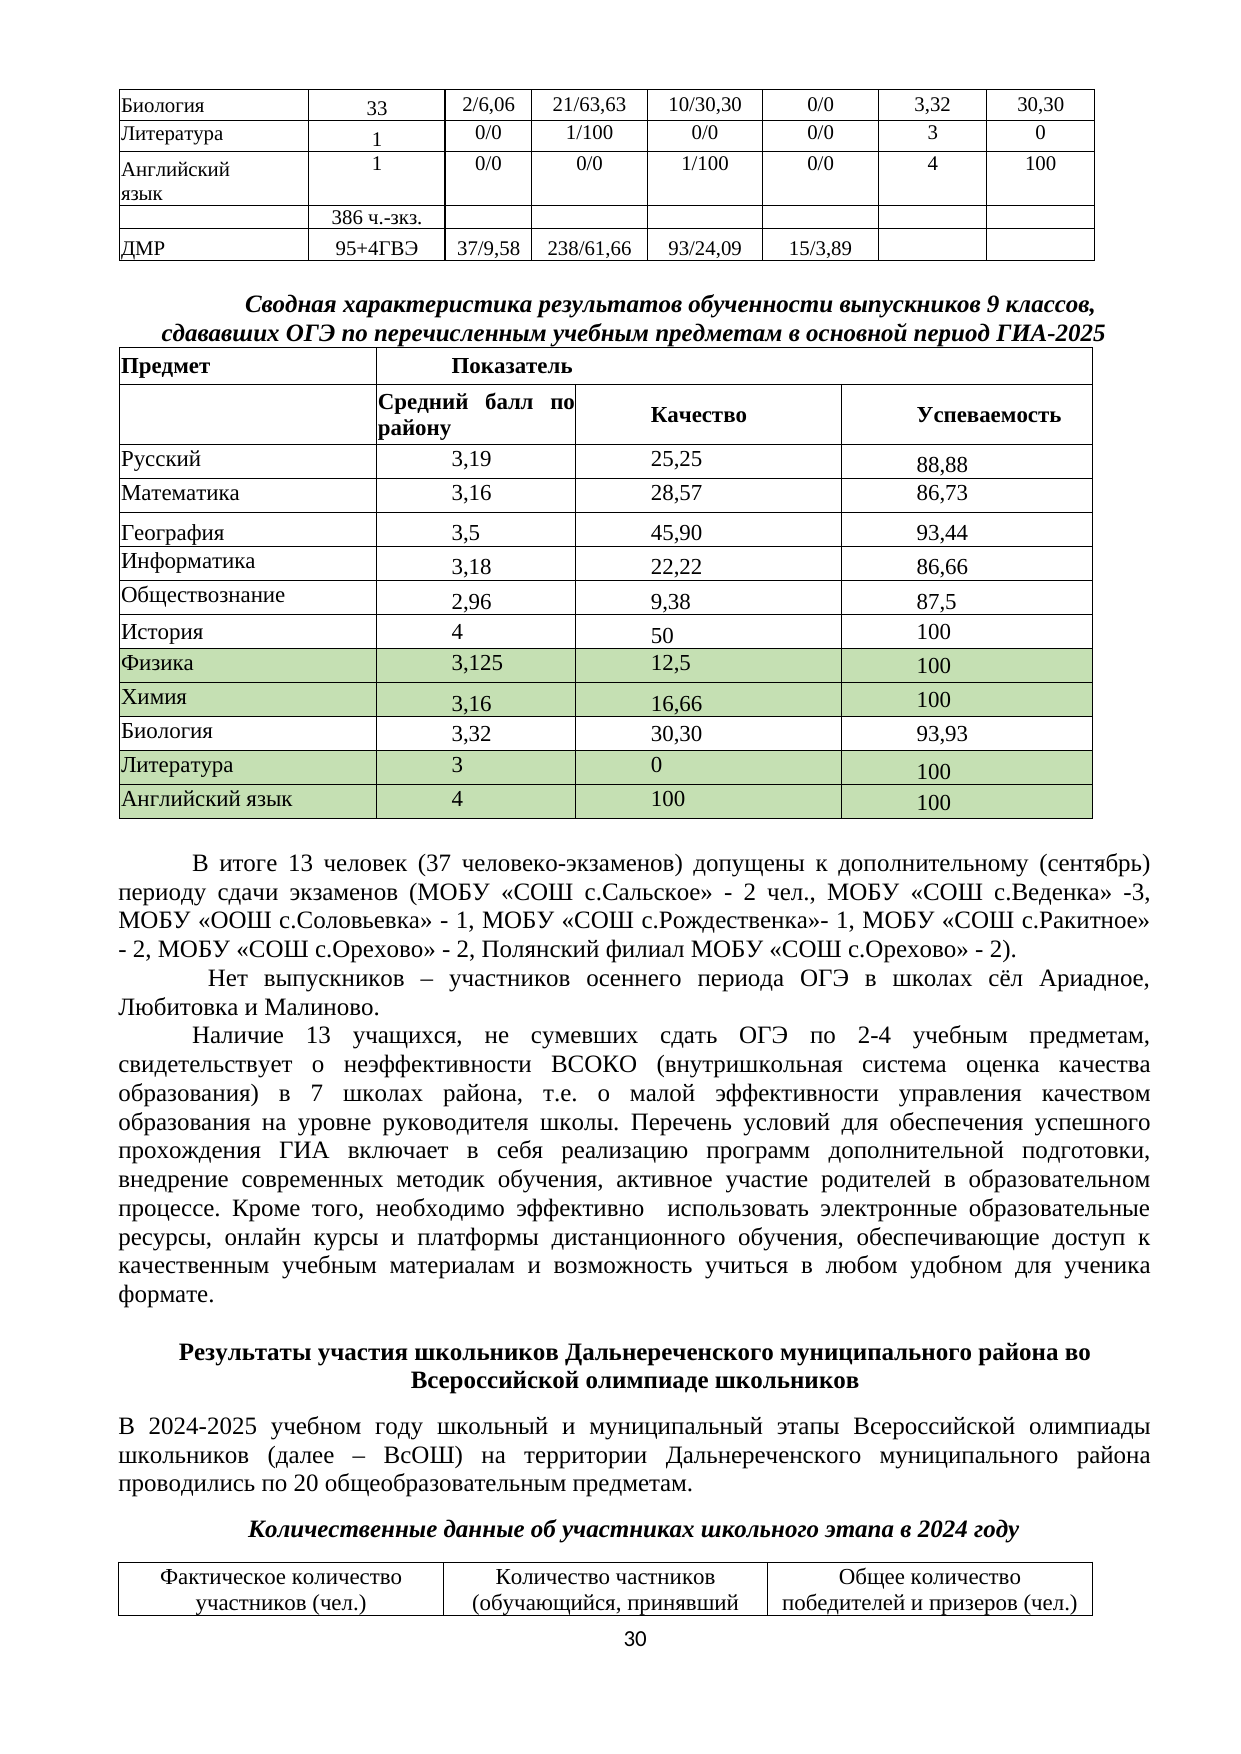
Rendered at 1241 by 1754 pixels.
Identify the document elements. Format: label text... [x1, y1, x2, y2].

table_cell 3,18 [377, 547, 575, 579]
table_cell Информатика [120, 547, 376, 579]
table_cell 95+4ГВЭ [309, 229, 444, 259]
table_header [444, 1563, 767, 1615]
table_header Показатель [377, 348, 1092, 384]
table_cell [879, 206, 986, 228]
table_cell 33 [309, 90, 444, 120]
table_cell 386 ч.-зкз. [309, 206, 444, 228]
table_cell [120, 385, 376, 444]
table_cell 16,66 [576, 683, 841, 716]
table_cell [987, 229, 1094, 259]
table_cell 93,44 [842, 513, 1092, 546]
table_cell 3 [879, 121, 986, 151]
text Наличие 13 учащихся, не сумевших сдать ОГЭ по 2-4 учебным предметам, свидетельствует о неэффективности ВСОКО (внутришкольная система оценка качества образования) в 7 школах района, т.е. о малой эффективности управления качеством образования на уровне руководителя школы. Перечень условий для обеспечения успешного прохождения ГИА включает в себя реализацию программ дополнительной подготовки, внедрение современных методик обучения, активное участие родителей в образовательном процессе. Кроме того, необходимо эффективно использовать электронные образовательные ресурсы, онлайн курсы и платформы дистанционного обучения, обеспечивающие доступ к качественным учебным материалам и возможность учиться в любом удобном для ученика формате. [118, 1021, 1152, 1308]
table_cell Химия [120, 683, 376, 716]
table_cell 28,57 [576, 479, 841, 512]
table_cell 3,19 [377, 445, 575, 478]
table_cell Математика [120, 479, 376, 512]
table_cell 3,16 [377, 683, 575, 716]
table_cell 10/30,30 [648, 90, 762, 120]
table_cell 3,32 [377, 717, 575, 750]
table_cell 0/0 [532, 152, 647, 205]
table_cell 0/0 [763, 152, 878, 205]
table_cell [987, 206, 1094, 228]
table_cell 1/100 [648, 152, 762, 205]
table_cell 30,30 [576, 717, 841, 750]
table_cell 0/0 [446, 121, 531, 151]
table_cell 37/9,58 [446, 229, 531, 259]
table_cell 0/0 [763, 90, 878, 120]
table_cell 4 [879, 152, 986, 205]
table_cell География [120, 513, 376, 546]
text Сводная характеристика результатов обученности выпускников 9 классов, сдававших ОГЭ по перечисленным учебным предметам в основной период ГИА-2025 [118, 289, 1152, 347]
table_cell Обществознание [120, 581, 376, 614]
table_cell 86,73 [842, 479, 1092, 512]
table_cell Биология [120, 717, 376, 750]
table_cell Английский язык [120, 785, 376, 818]
table_cell 100 [576, 785, 841, 818]
table_cell 45,90 [576, 513, 841, 546]
table_cell 15/3,89 [763, 229, 878, 259]
table_cell 21/63,63 [532, 90, 647, 120]
text Количественные данные об участниках школьного этапа в 2024 году [118, 1514, 1152, 1543]
table_cell 100 [842, 785, 1092, 818]
table_cell ДМР [120, 229, 308, 259]
table_cell [879, 229, 986, 259]
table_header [768, 1563, 1092, 1615]
table_cell Биология [120, 90, 308, 120]
table_cell 9,38 [576, 581, 841, 614]
table_cell Качество [576, 385, 841, 444]
table_cell 1 [309, 152, 444, 205]
text В итоге 13 человек (37 человеко-экзаменов) допущены к дополнительному (сентябрь) периоду сдачи экзаменов (МОБУ «СОШ с.Сальское» - 2 чел., МОБУ «СОШ с.Веденка» -3, МОБУ «ООШ с.Соловьевка» - 1, МОБУ «СОШ с.Рождественка»- 1, МОБУ «СОШ с.Ракитное» - 2, МОБУ «СОШ с.Орехово» - 2, Полянский филиал МОБУ «СОШ с.Орехово» - 2). [118, 848, 1152, 963]
table_cell 88,88 [842, 445, 1092, 478]
table_cell [120, 206, 308, 228]
table_cell 238/61,66 [532, 229, 647, 259]
table_cell 100 [842, 615, 1092, 648]
table_cell 0/0 [648, 121, 762, 151]
table_cell 3,32 [879, 90, 986, 120]
table_cell 4 [377, 615, 575, 648]
table_cell 86,66 [842, 547, 1092, 579]
table_cell 3,5 [377, 513, 575, 546]
table_cell История [120, 615, 376, 648]
table_cell [648, 206, 762, 228]
table_cell Физика [120, 649, 376, 682]
table_cell 2/6,06 [446, 90, 531, 120]
table_cell [763, 206, 878, 228]
table_cell 87,5 [842, 581, 1092, 614]
table_cell 3,125 [377, 649, 575, 682]
text В 2024-2025 учебном году школьный и муниципальный этапы Всероссийской олимпиады школьников (далее – ВсОШ) на территории Дальнереченского муниципального района проводились по 20 общеобразовательным предметам. [118, 1411, 1152, 1497]
table_cell 12,5 [576, 649, 841, 682]
table_header Предмет [120, 348, 376, 384]
table_cell 0 [987, 121, 1094, 151]
table_cell Средний балл по району [377, 385, 575, 444]
table_cell Успеваемость [842, 385, 1092, 444]
table_cell 100 [842, 683, 1092, 716]
table_cell Английский язык [120, 152, 308, 205]
table_cell 1/100 [532, 121, 647, 151]
table_cell 100 [987, 152, 1094, 205]
table_cell [446, 206, 531, 228]
table_cell 100 [842, 751, 1092, 784]
table_cell 0/0 [763, 121, 878, 151]
table_cell Литература [120, 121, 308, 151]
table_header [119, 1563, 443, 1615]
table_cell 2,96 [377, 581, 575, 614]
table_cell 25,25 [576, 445, 841, 478]
table_cell 93/24,09 [648, 229, 762, 259]
table_cell Литература [120, 751, 376, 784]
table_cell 30,30 [987, 90, 1094, 120]
table_cell Русский [120, 445, 376, 478]
table_cell 1 [309, 121, 444, 151]
text Нет выпускников – участников осеннего периода ОГЭ в школах сёл Ариадное, Любитовка и Малиново. [118, 963, 1152, 1021]
text Результаты участия школьников Дальнереченского муниципального района во Всероссийской олимпиаде школьников [118, 1337, 1152, 1394]
table_cell 50 [576, 615, 841, 648]
table_cell 4 [377, 785, 575, 818]
table_cell 3 [377, 751, 575, 784]
table_cell 100 [842, 649, 1092, 682]
table_cell [532, 206, 647, 228]
table_cell 0/0 [446, 152, 531, 205]
table_cell 3,16 [377, 479, 575, 512]
table_cell 22,22 [576, 547, 841, 579]
table_cell 0 [576, 751, 841, 784]
table_cell 93,93 [842, 717, 1092, 750]
